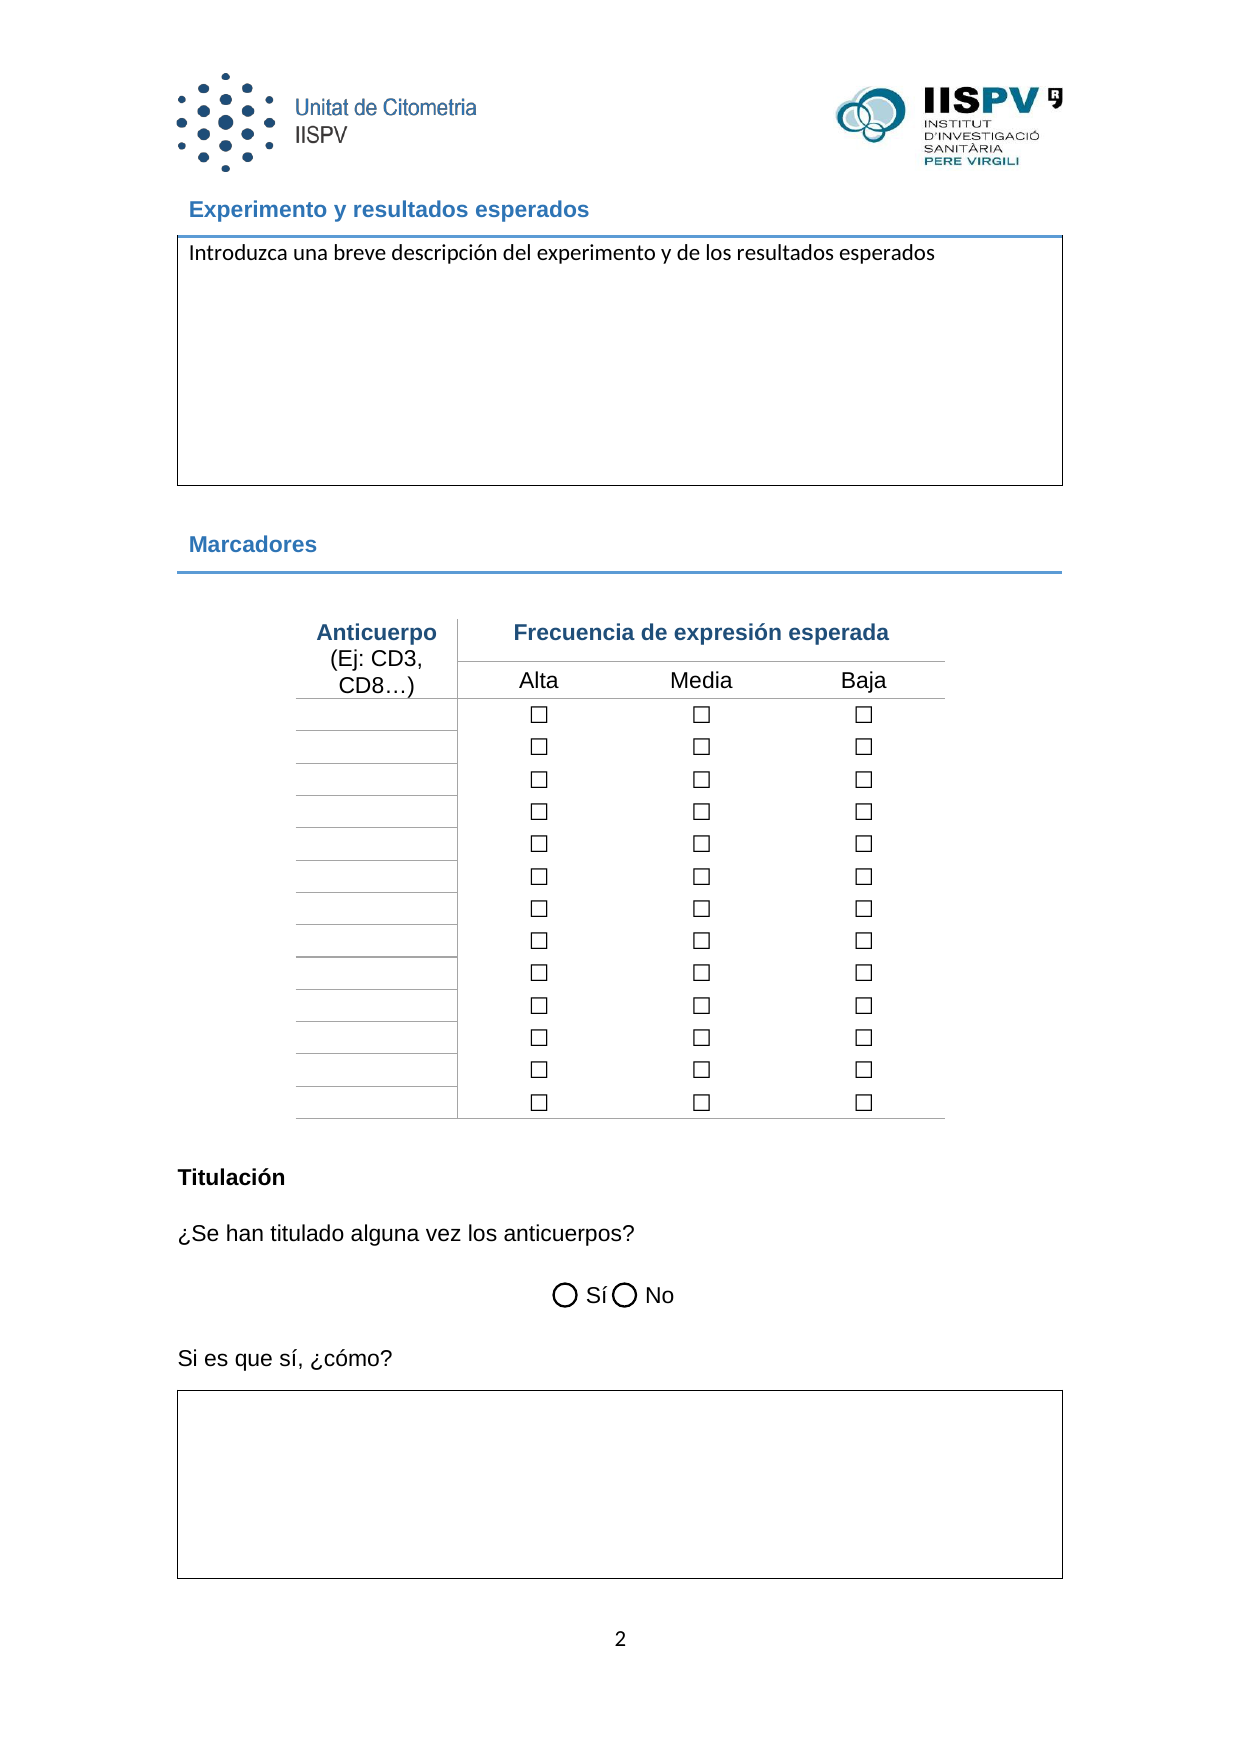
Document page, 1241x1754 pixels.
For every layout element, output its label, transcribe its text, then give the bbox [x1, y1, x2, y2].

text Si es que sí, ¿cómo? [177, 1344, 1063, 1371]
table_header Marcadores [177, 531, 1062, 571]
table_cell Media [620, 662, 782, 698]
picture [832, 75, 1063, 171]
table_cell Alta [458, 662, 620, 698]
table_cell Baja [782, 662, 945, 698]
text ¿Se han titulado alguna vez los anticuerpos? [177, 1220, 1063, 1246]
picture [176, 73, 492, 172]
table_header Frecuencia de expresión esperada [458, 619, 945, 661]
table_header Anticuerpo (Ej: CD3, CD8…) [296, 619, 457, 698]
text Titulación [177, 1164, 1063, 1190]
table_header [178, 1391, 1062, 1578]
table_header Experimento y resultados esperados [177, 196, 1062, 235]
